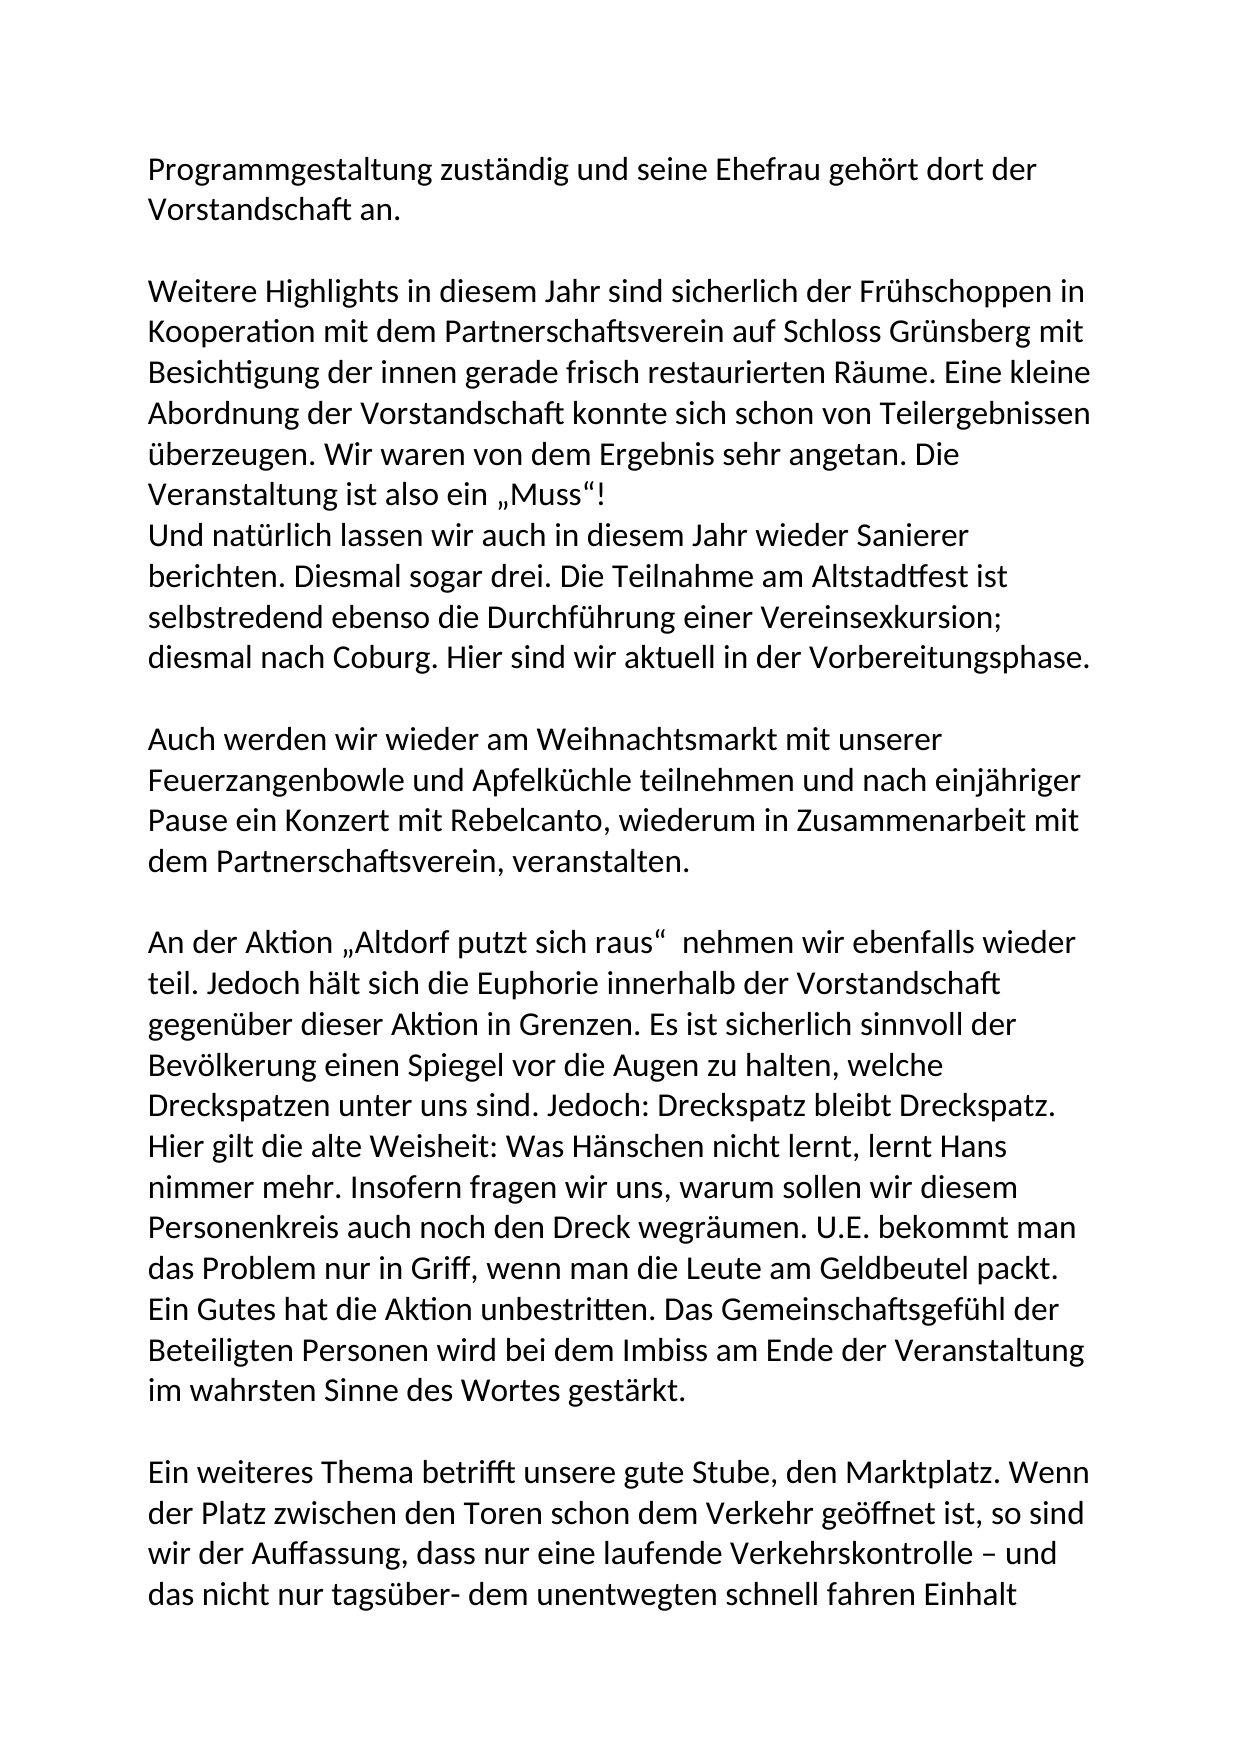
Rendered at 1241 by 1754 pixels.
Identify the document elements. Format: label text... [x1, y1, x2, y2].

text Ein Gutes hat die Aktion unbestritten. Das Gemeinschaftsgefühl der Beteiligten Personen wird bei dem Imbiss am Ende der Veranstaltung im wahrsten Sinne des Wortes gestärkt. [148, 1288, 1093, 1410]
text Weitere Highlights in diesem Jahr sind sicherlich der Frühschoppen in Kooperation mit dem Partnerschaftsverein auf Schloss Grünsberg mit Besichtigung der innen gerade frisch restaurierten Räume. Eine kleine Abordnung der Vorstandschaft konnte sich schon von Teilergebnissen überzeugen. Wir waren von dem Ergebnis sehr angetan. Die Veranstaltung ist also ein „Muss“! [148, 270, 1093, 514]
text Und natürlich lassen wir auch in diesem Jahr wieder Sanierer berichten. Diesmal sogar drei. Die Teilnahme am Altstadtfest ist selbstredend ebenso die Durchführung einer Vereinsexkursion; diesmal nach Coburg. Hier sind wir aktuell in der Vorbereitungsphase. [148, 514, 1093, 677]
text Auch werden wir wieder am Weihnachtsmarkt mit unserer Feuerzangenbowle und Apfelküchle teilnehmen und nach einjähriger Pause ein Konzert mit Rebelcanto, wiederum in Zusammenarbeit mit dem Partnerschaftsverein, veranstalten. [148, 718, 1093, 881]
text An der Aktion „Altdorf putzt sich raus“ nehmen wir ebenfalls wieder teil. Jedoch hält sich die Euphorie innerhalb der Vorstandschaft gegenüber dieser Aktion in Grenzen. Es ist sicherlich sinnvoll der Bevölkerung einen Spiegel vor die Augen zu halten, welche Dreckspatzen unter uns sind. Jedoch: Dreckspatz bleibt Dreckspatz. Hier gilt die alte Weisheit: Was Hänschen nicht lernt, lernt Hans nimmer mehr. Insofern fragen wir uns, warum sollen wir diesem Personenkreis auch noch den Dreck wegräumen. U.E. bekommt man das Problem nur in Griff, wenn man die Leute am Geldbeutel packt. [148, 921, 1093, 1288]
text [148, 148, 1093, 229]
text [148, 1451, 1093, 1614]
